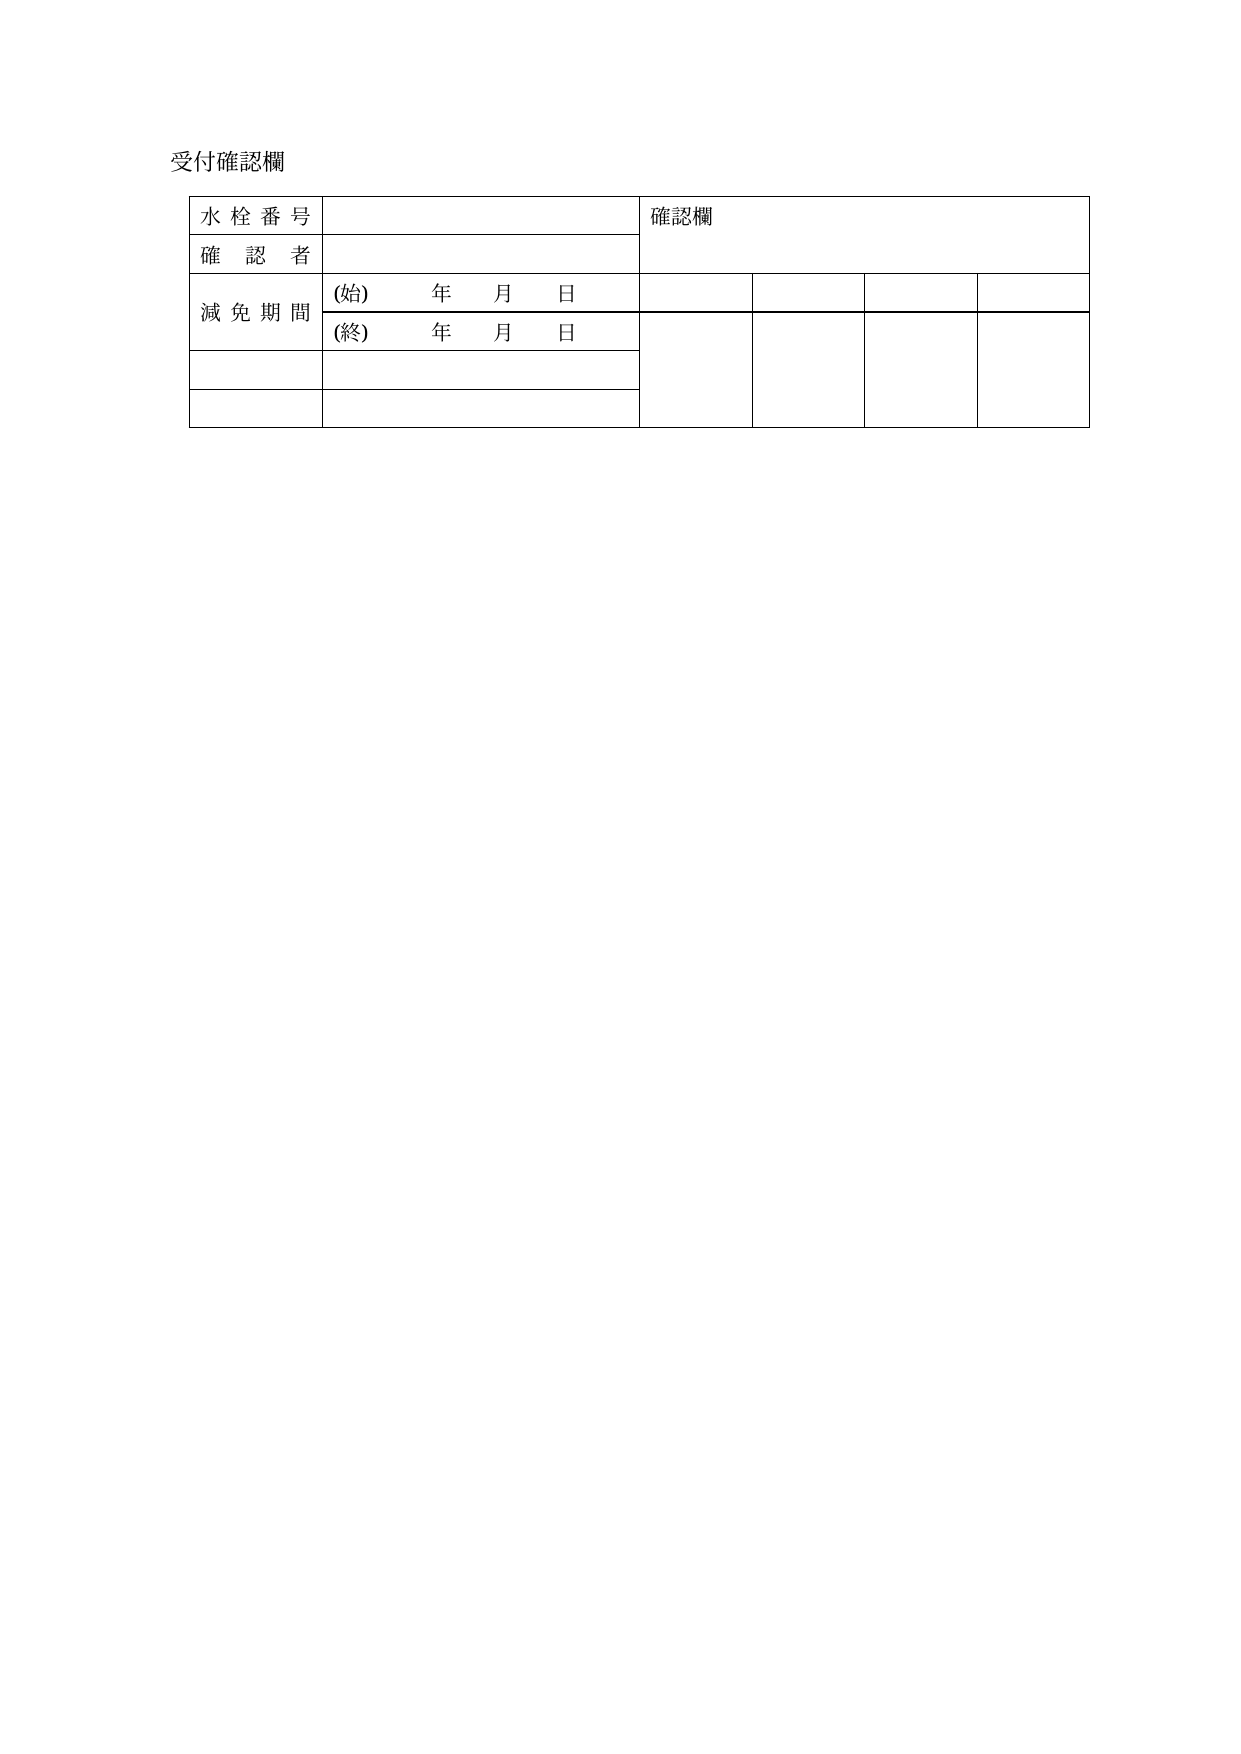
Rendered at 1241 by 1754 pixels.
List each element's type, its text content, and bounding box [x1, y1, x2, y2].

table_cell [865, 313, 977, 427]
table_cell [640, 313, 752, 427]
table_cell [323, 351, 639, 388]
table_cell 確認者 [190, 235, 322, 273]
table_cell [865, 274, 977, 311]
table_header [323, 197, 639, 234]
table_cell [190, 351, 322, 388]
table_cell [190, 390, 322, 427]
table_cell [323, 390, 639, 427]
table_header 確認欄 [640, 197, 1089, 273]
table_cell [753, 274, 864, 311]
table_header 水栓番号 [190, 197, 322, 234]
table_cell [753, 313, 864, 427]
table_cell (終) 年 月 日 [323, 313, 639, 350]
table_cell [978, 274, 1089, 311]
table_cell [640, 274, 752, 311]
table_cell (始) 年 月 日 [323, 274, 639, 311]
table_cell [323, 235, 639, 273]
text 受付確認欄 [148, 142, 1092, 179]
table_cell [978, 313, 1089, 427]
table_cell 減免期間 [190, 274, 322, 350]
